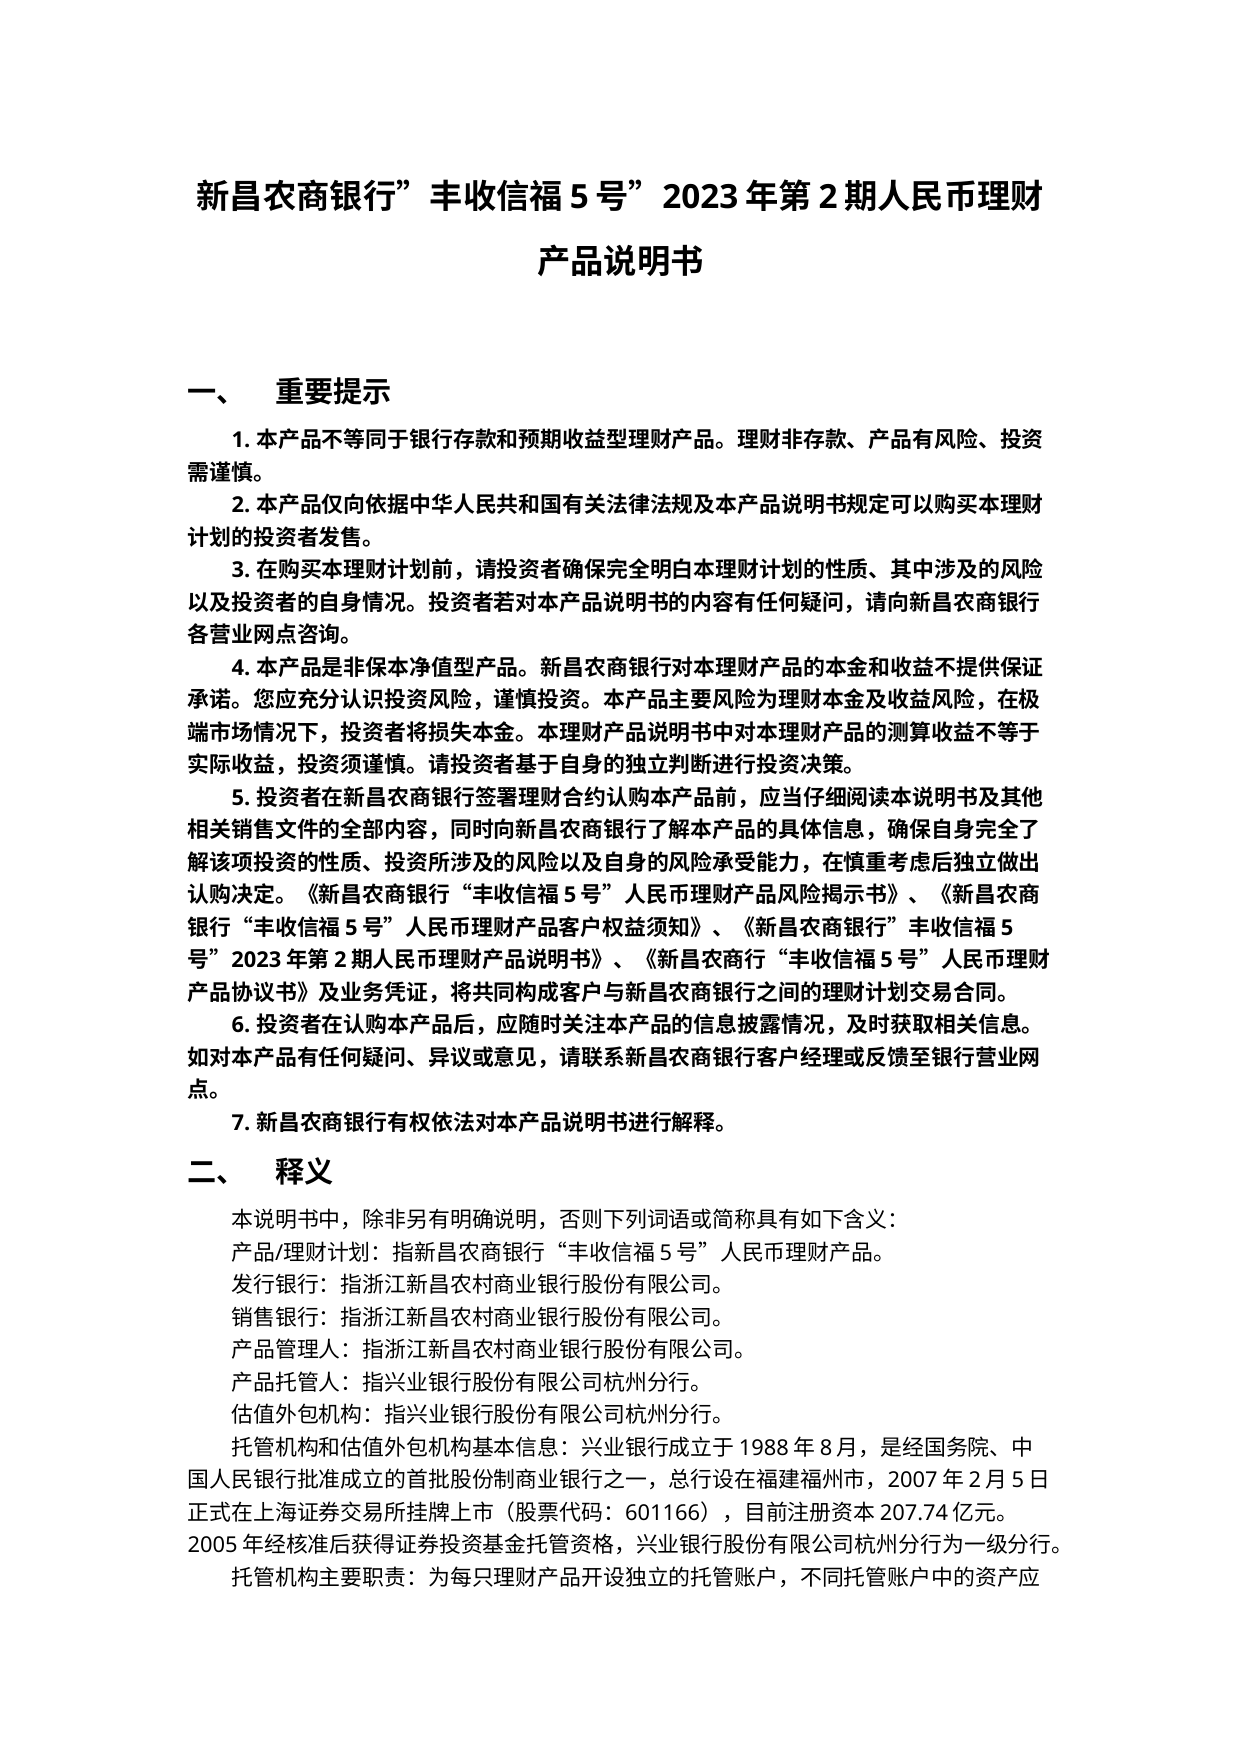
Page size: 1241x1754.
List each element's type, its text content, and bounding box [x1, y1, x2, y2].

text 1. 本产品不等同于银行存款和预期收益型理财产品。理财非存款、产品有风险、投资需谨慎。 [187, 422, 1053, 487]
subtitle 重要提示 [187, 357, 1053, 422]
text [187, 1559, 1053, 1592]
subtitle 释义 [187, 1137, 1053, 1202]
text 2. 本产品仅向依据中华人民共和国有关法律法规及本产品说明书规定可以购买本理财计划的投资者发售。 [187, 487, 1053, 552]
text 发行银行：指浙江新昌农村商业银行股份有限公司。 [187, 1267, 1053, 1299]
text 托管机构和估值外包机构基本信息：兴业银行成立于1988年8月，是经国务院、中国人民银行批准成立的首批股份制商业银行之一，总行设在福建福州市，2007年2月5日正式在上海证券交易所挂牌上市（股票代码：601166），目前注册资本207.74亿元。2005年经核准后获得证券投资基金托管资格，兴业银行股份有限公司杭州分行为一级分行。 [187, 1429, 1053, 1559]
text 产品托管人：指兴业银行股份有限公司杭州分行。 [187, 1364, 1053, 1397]
text 产品/理财计划：指新昌农商银行“丰收信福5号”人民币理财产品。 [187, 1234, 1053, 1267]
text 本说明书中，除非另有明确说明，否则下列词语或简称具有如下含义： [187, 1202, 1053, 1234]
text 4. 本产品是非保本净值型产品。新昌农商银行对本理财产品的本金和收益不提供保证承诺。您应充分认识投资风险，谨慎投资。本产品主要风险为理财本金及收益风险，在极端市场情况下，投资者将损失本金。本理财产品说明书中对本理财产品的测算收益不等于实际收益，投资须谨慎。请投资者基于自身的独立判断进行投资决策。 [187, 649, 1053, 779]
text 3. 在购买本理财计划前，请投资者确保完全明白本理财计划的性质、其中涉及的风险以及投资者的自身情况。投资者若对本产品说明书的内容有任何疑问，请向新昌农商银行各营业网点咨询。 [187, 552, 1053, 649]
text 销售银行：指浙江新昌农村商业银行股份有限公司。 [187, 1299, 1053, 1332]
text 7. 新昌农商银行有权依法对本产品说明书进行解释。 [187, 1104, 1053, 1137]
text 6. 投资者在认购本产品后，应随时关注本产品的信息披露情况，及时获取相关信息。如对本产品有任何疑问、异议或意见，请联系新昌农商银行客户经理或反馈至银行营业网点。 [187, 1007, 1053, 1104]
text 估值外包机构：指兴业银行股份有限公司杭州分行。 [187, 1397, 1053, 1429]
text 产品管理人：指浙江新昌农村商业银行股份有限公司。 [187, 1332, 1053, 1364]
text 5. 投资者在新昌农商银行签署理财合约认购本产品前，应当仔细阅读本说明书及其他相关销售文件的全部内容，同时向新昌农商银行了解本产品的具体信息，确保自身完全了解该项投资的性质、投资所涉及的风险以及自身的风险承受能力，在慎重考虑后独立做出认购决定。《新昌农商银行“丰收信福5号”人民币理财产品风险揭示书》、《新昌农商银行“丰收信福5号”人民币理财产品客户权益须知》、《新昌农商银行”丰收信福5号”2023年第2期人民币理财产品说明书》、《新昌农商行“丰收信福5号”人民币理财产品协议书》及业务凭证，将共同构成客户与新昌农商银行之间的理财计划交易合同。 [187, 779, 1053, 1007]
text 新昌农商银行”丰收信福5号”2023年第2期人民币理财产品说明书 [187, 162, 1053, 292]
